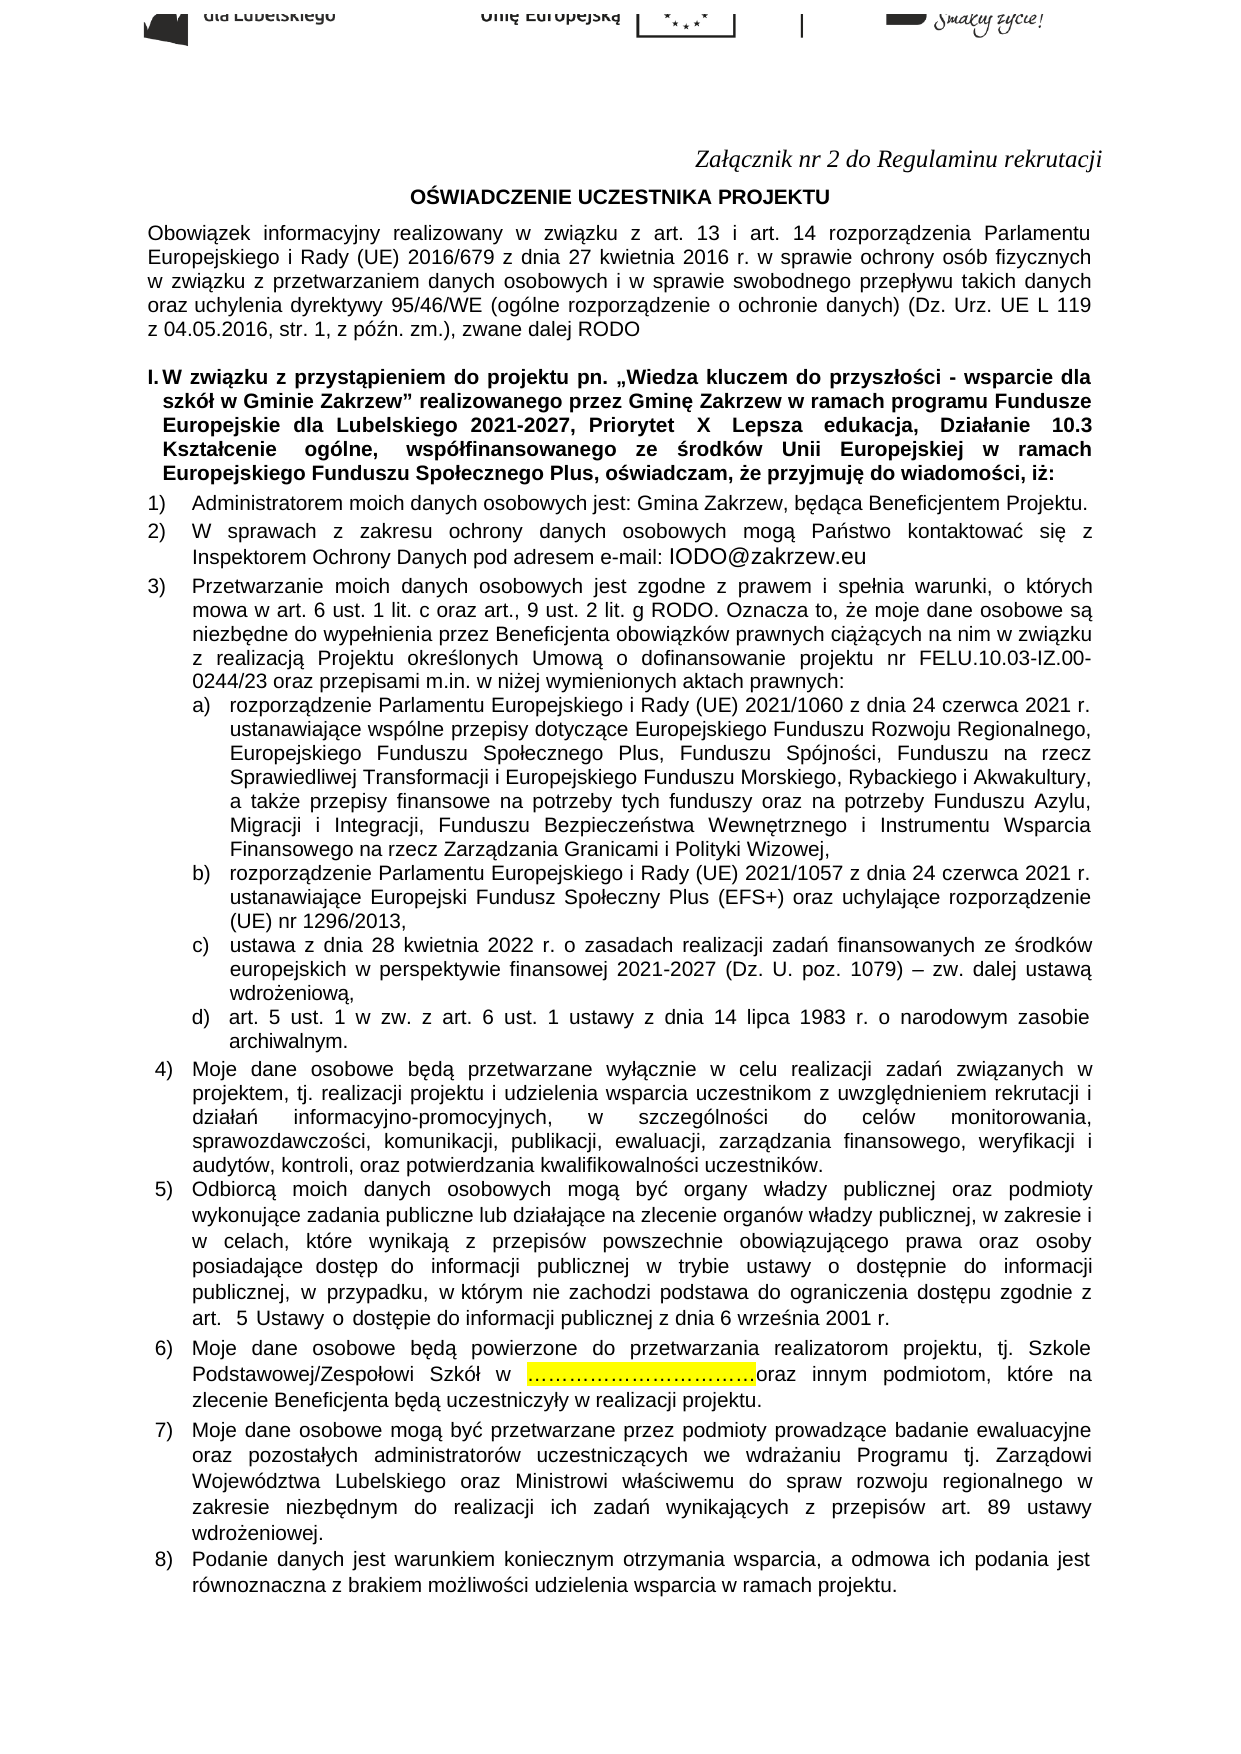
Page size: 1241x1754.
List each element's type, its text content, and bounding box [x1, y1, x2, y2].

list Moje dane osobowe będą powierzone do przetwarzania realizatorom projektu, tj. Szkole Podstawowej/Zespołowi Szkół w ……………………………oraz innym podmiotom, które na zlecenie Beneficjenta będą uczestniczyły w realizacji projektu. [154, 1336, 1092, 1412]
list rozporządzenie Parlamentu Europejskiego i Rady (UE) 2021/1060 z dnia 24 czerwca 2021 r. ustanawiające wspólne przepisy dotyczące Europejskiego Funduszu Rozwoju Regionalnego, Europejskiego Funduszu Społecznego Plus, Funduszu Spójności, Funduszu na rzecz Sprawiedliwej Transformacji i Europejskiego Funduszu Morskiego, Rybackiego i Akwakultury, a także przepisy finansowe na potrzeby tych funduszy oraz na potrzeby Funduszu Azylu, Migracji i Integracji, Funduszu Bezpieczeństwa Wewnętrznego i Instrumentu Wsparcia Finansowego na rzecz Zarządzania Granicami i Polityki Wizowej, [192, 693, 1092, 861]
list rozporządzenie Parlamentu Europejskiego i Rady (UE) 2021/1057 z dnia 24 czerwca 2021 r. ustanawiające Europejski Fundusz Społeczny Plus (EFS+) oraz uchylające rozporządzenie (UE) nr 1296/2013, [192, 861, 1092, 933]
list Administratorem moich danych osobowych jest: Gmina Zakrzew, będąca Beneficjentem Projektu. [147, 491, 1093, 515]
list Odbiorcą moich danych osobowych mogą być organy władzy publicznej oraz podmioty wykonujące zadania publiczne lub działające na zlecenie organów władzy publicznej, w zakresie i w celach, które wynikają z przepisów powszechnie obowiązującego prawa oraz osoby posiadające dostęp do informacji publicznej w trybie ustawy o dostępnie do informacji publicznej, w przypadku, w którym nie zachodzi podstawa do ograniczenia dostępu zgodnie z art. 5 Ustawy o dostępie do informacji publicznej z dnia 6 września 2001 r. [154, 1177, 1093, 1330]
list W sprawach z zakresu ochrony danych osobowych mogą Państwo kontaktować się z Inspektorem Ochrony Danych pod adresem e-mail: IODO@zakrzew.eu [147, 519, 1093, 569]
subtitle W związku z przystąpieniem do projektu pn. „Wiedza kluczem do przyszłości - wsparcie dla szkół w Gminie Zakrzew” realizowanego przez Gminę Zakrzew w ramach programu Fundusze Europejskie dla Lubelskiego 2021-2027, Priorytet X Lepsza edukacja, Działanie 10.3 Kształcenie ogólne, współfinansowanego ze środków Unii Europejskiej w ramach Europejskiego Funduszu Społecznego Plus, oświadczam, że przyjmuję do wiadomości, iż: [147, 365, 1093, 485]
subtitle OŚWIADCZENIE UCZESTNIKA PROJEKTU [168, 185, 1071, 209]
list Przetwarzanie moich danych osobowych jest zgodne z prawem i spełnia warunki, o których mowa w art. 6 ust. 1 lit. c oraz art., 9 ust. 2 lit. g RODO. Oznacza to, że moje dane osobowe są niezbędne do wypełnienia przez Beneficjenta obowiązków prawnych ciążących na nim w związku z realizacją Projektu określonych Umową o dofinansowanie projektu nr FELU.10.03-IZ.00-0244/23 oraz przepisami m.in. w niżej wymienionych aktach prawnych: [147, 573, 1093, 693]
text Załącznik nr 2 do Regulaminu rekrutacji [121, 144, 1105, 172]
list Podanie danych jest warunkiem koniecznym otrzymania wsparcia, a odmowa ich podania jest równoznaczna z brakiem możliwości udzielenia wsparcia w ramach projektu. [154, 1547, 1092, 1596]
text Obowiązek informacyjny realizowany w związku z art. 13 i art. 14 rozporządzenia Parlamentu Europejskiego i Rady (UE) 2016/679 z dnia 27 kwietnia 2016 r. w sprawie ochrony osób fizycznych w związku z przetwarzaniem danych osobowych i w sprawie swobodnego przepływu takich danych oraz uchylenia dyrektywy 95/46/WE (ogólne rozporządzenie o ochronie danych) (Dz. Urz. UE L 119 z 04.05.2016, str. 1, z późn. zm.), zwane dalej RODO [147, 221, 1092, 341]
list Moje dane osobowe będą przetwarzane wyłącznie w celu realizacji zadań związanych w projektem, tj. realizacji projektu i udzielenia wsparcia uczestnikom z uwzględnieniem rekrutacji i działań informacyjno-promocyjnych, w szczególności do celów monitorowania, sprawozdawczości, komunikacji, publikacji, ewaluacji, zarządzania finansowego, weryfikacji i audytów, kontroli, oraz potwierdzania kwalifikowalności uczestników. [154, 1057, 1093, 1177]
list Moje dane osobowe mogą być przetwarzane przez podmioty prowadzące badanie ewaluacyjne oraz pozostałych administratorów uczestniczących we wdrażaniu Programu tj. Zarządowi Województwa Lubelskiego oraz Ministrowi właściwemu do spraw rozwoju regionalnego w zakresie niezbędnym do realizacji ich zadań wynikających z przepisów art. 89 ustawy wdrożeniowej. [154, 1417, 1092, 1545]
picture [120, 14, 1066, 68]
list art. 5 ust. 1 w zw. z art. 6 ust. 1 ustawy z dnia 14 lipca 1983 r. o narodowym zasobie archiwalnym. [192, 1005, 1092, 1053]
list ustawa z dnia 28 kwietnia 2022 r. o zasadach realizacji zadań finansowanych ze środków europejskich w perspektywie finansowej 2021-2027 (Dz. U. poz. 1079) – zw. dalej ustawą wdrożeniową, [192, 933, 1093, 1005]
